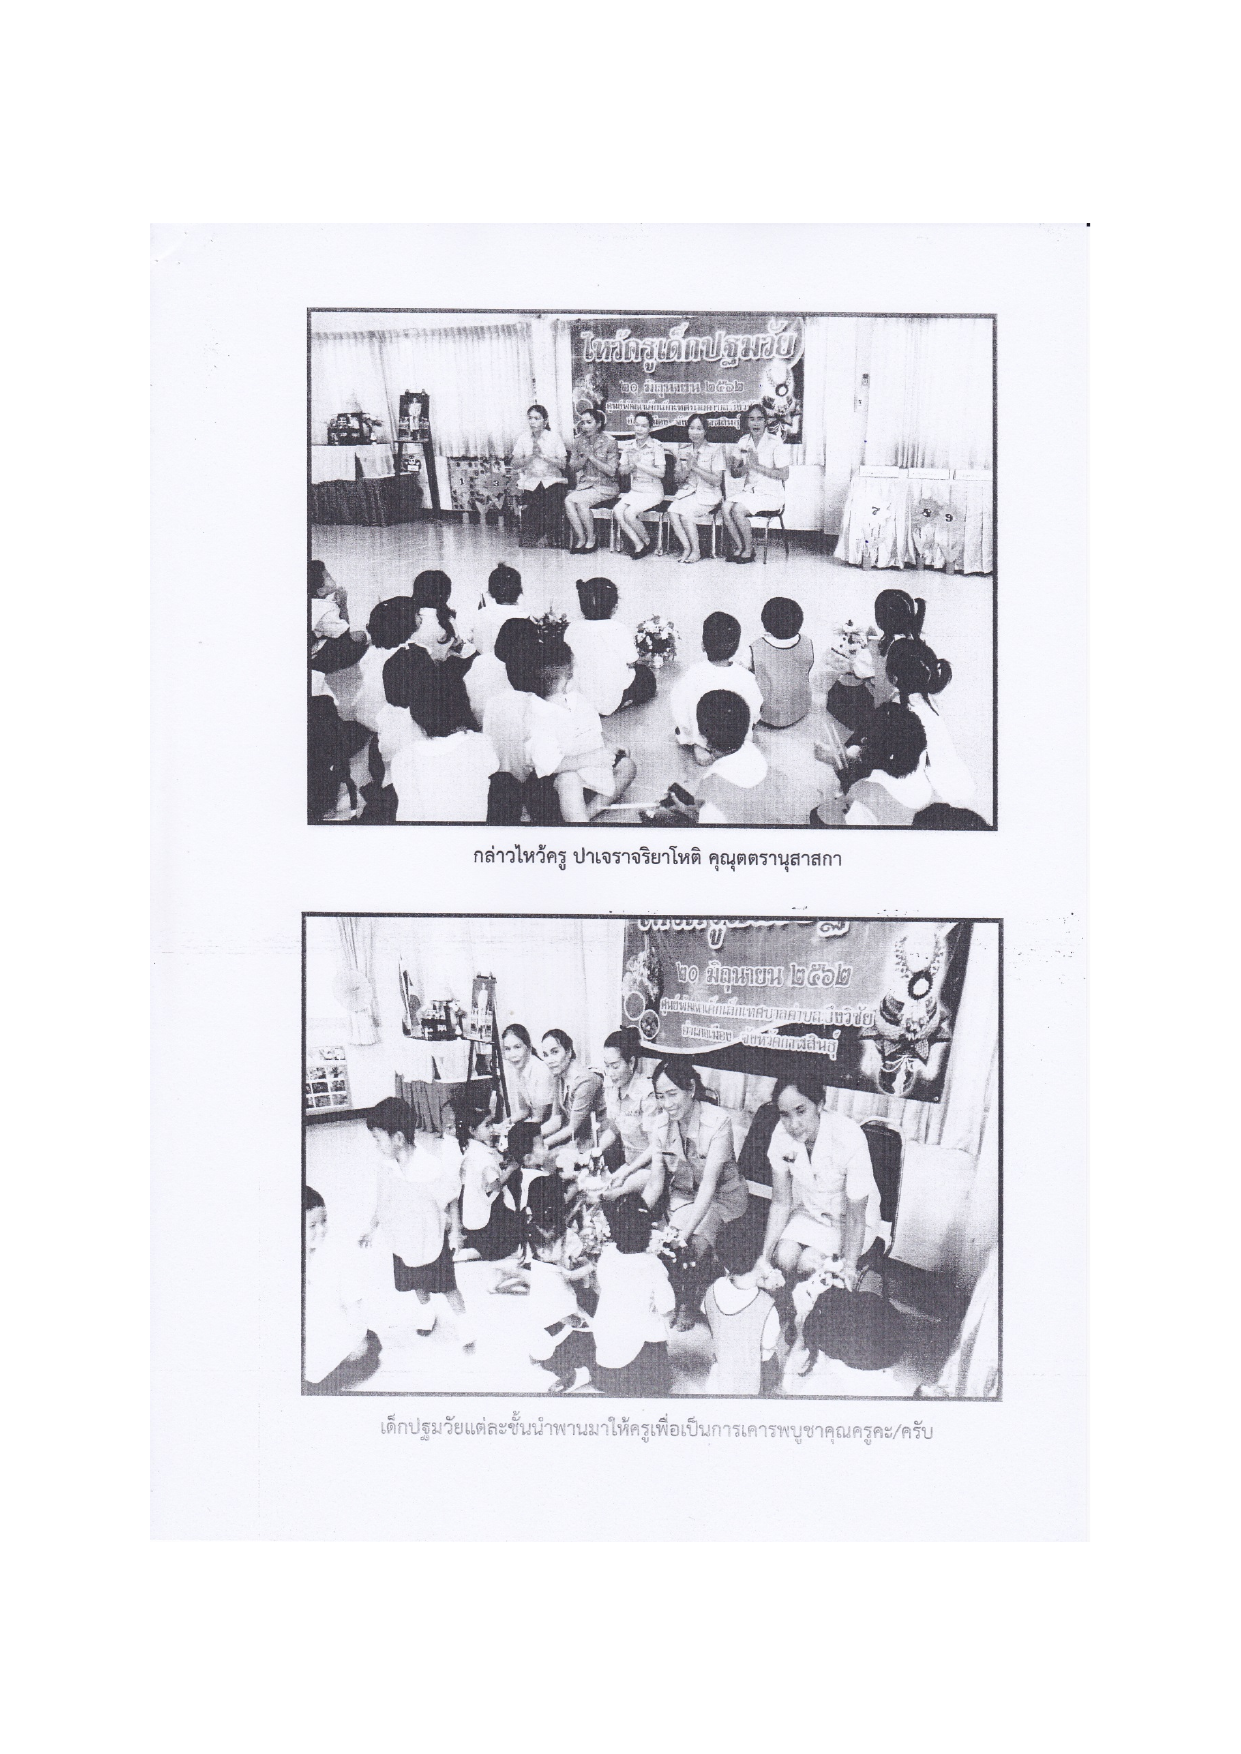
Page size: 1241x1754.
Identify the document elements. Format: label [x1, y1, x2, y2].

picture [150, 223, 1091, 1542]
